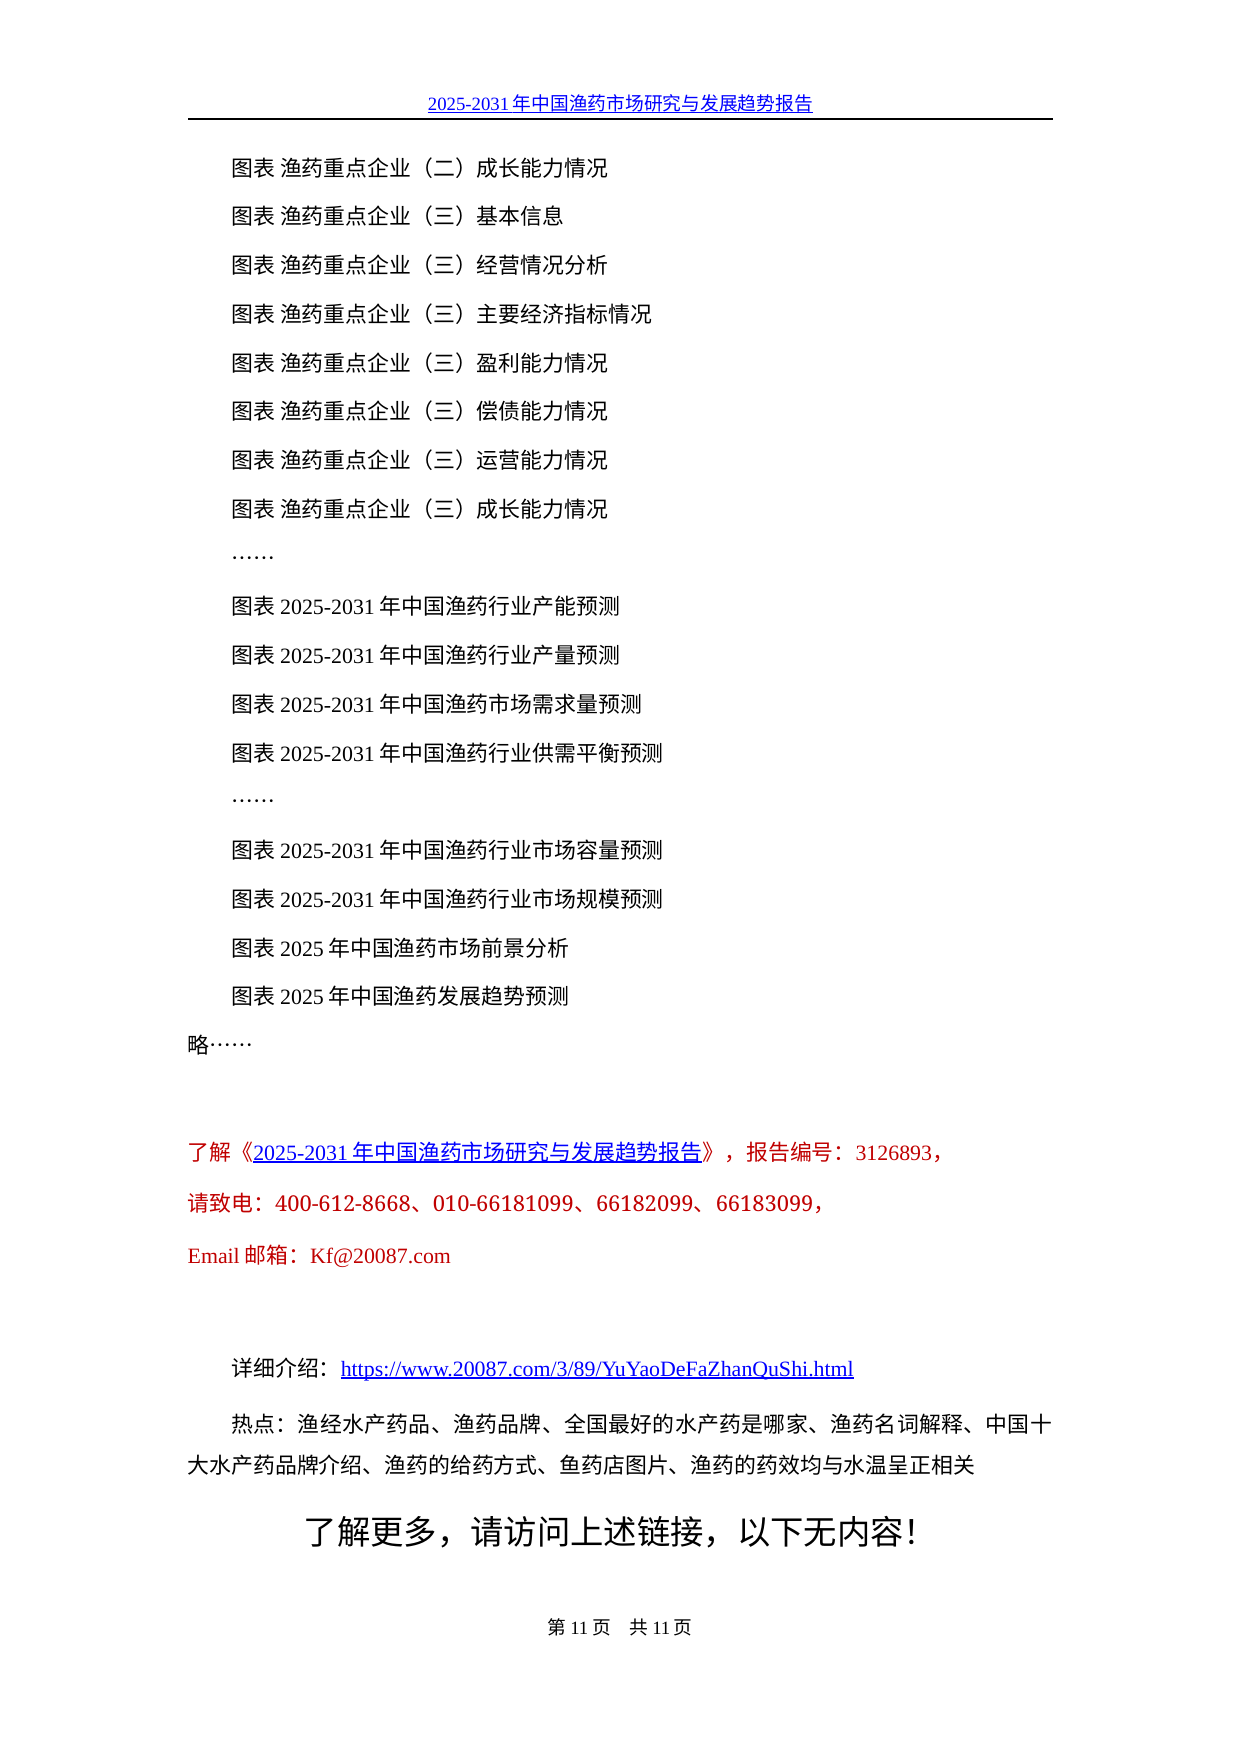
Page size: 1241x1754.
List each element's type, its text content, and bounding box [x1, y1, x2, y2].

text Email邮箱：Kf@20087.com [187, 1237, 1053, 1270]
text 热点：渔经水产药品、渔药品牌、全国最好的水产药是哪家、渔药名词解释、中国十大水产药品牌介绍、渔药的给药方式、鱼药店图片、渔药的药效均与水温呈正相关 [187, 1407, 1053, 1480]
text 请致电：400-612-8668、010-66181099、66182099、66183099， [187, 1186, 1053, 1218]
title 了解更多，请访问上述链接，以下无内容！ [187, 1497, 1053, 1562]
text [187, 150, 1053, 1060]
text 了解《2025-2031年中国渔药市场研究与发展趋势报告》，报告编号：3126893， [187, 1134, 1053, 1167]
text 详细介绍：https://www.20087.com/3/89/YuYaoDeFaZhanQuShi.html [187, 1350, 1053, 1383]
